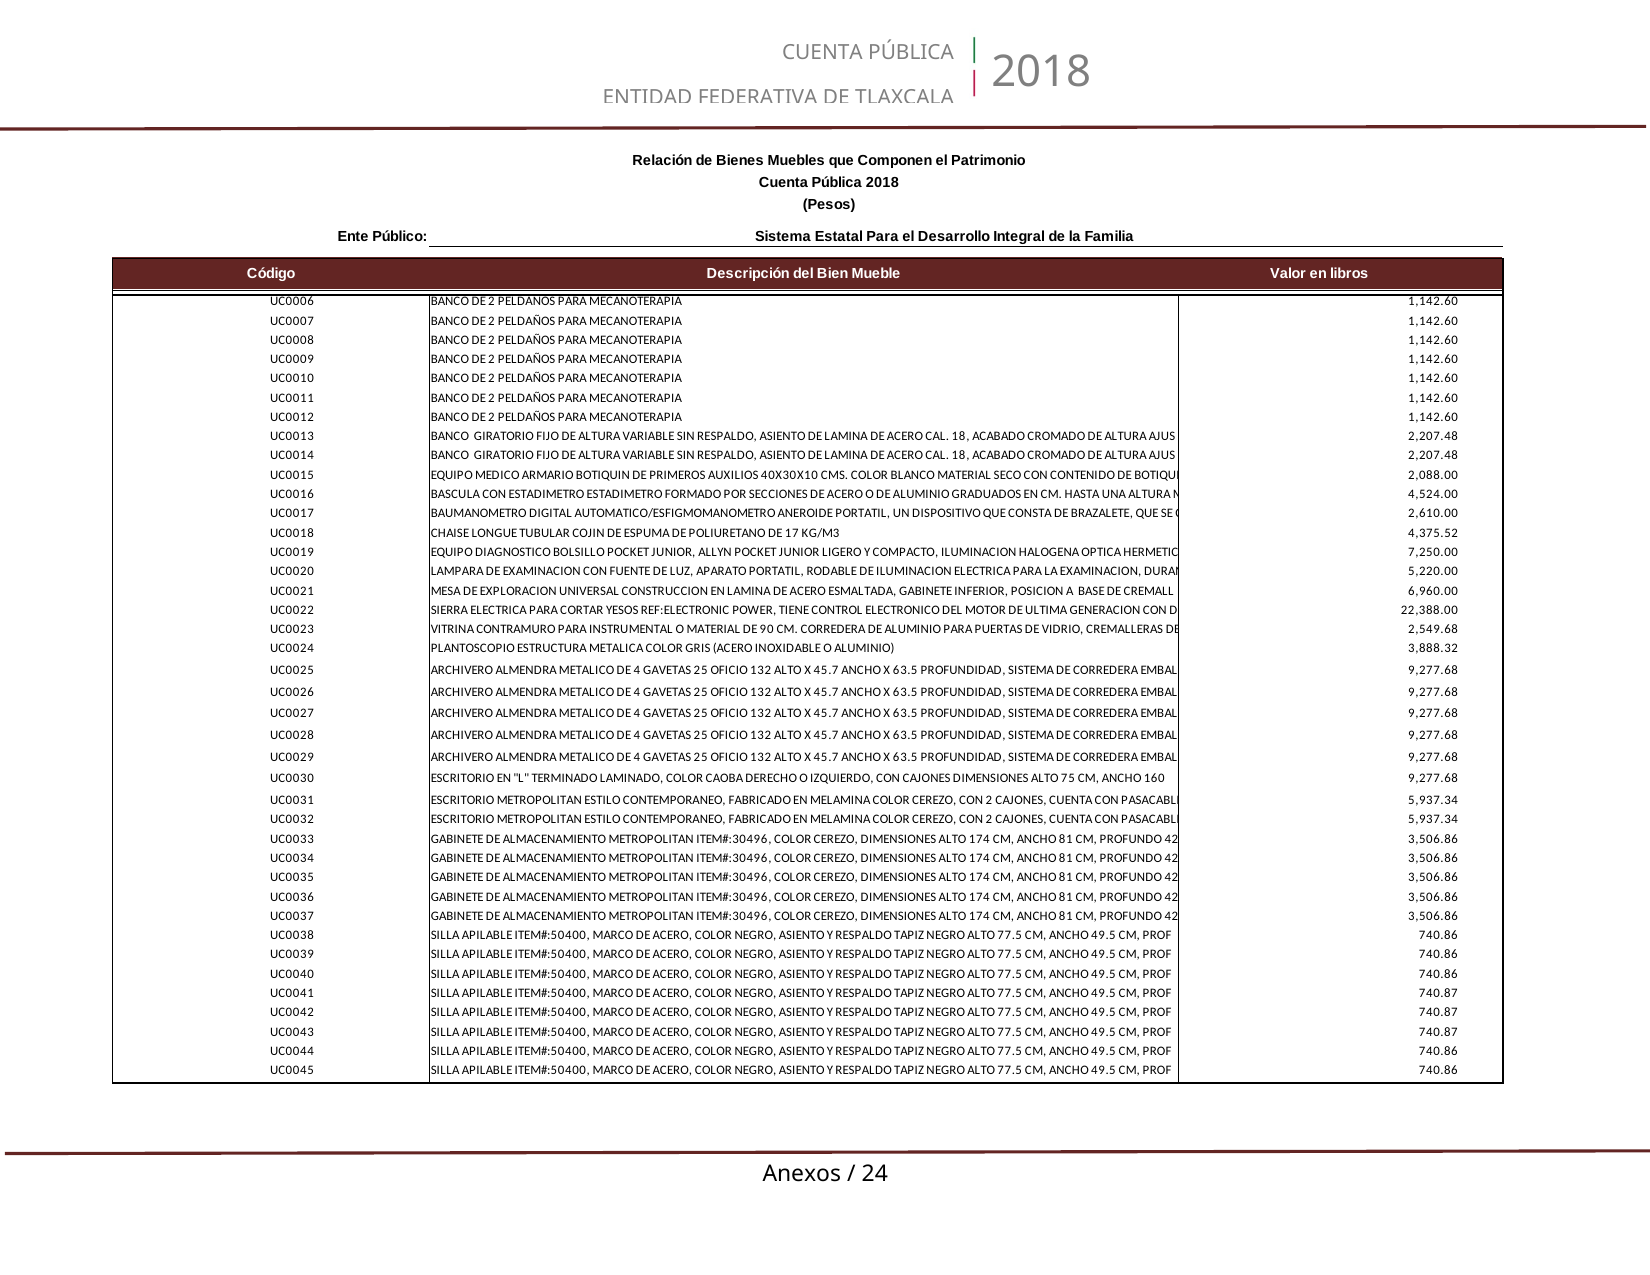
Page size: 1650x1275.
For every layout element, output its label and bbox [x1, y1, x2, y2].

picture [968, 28, 985, 99]
